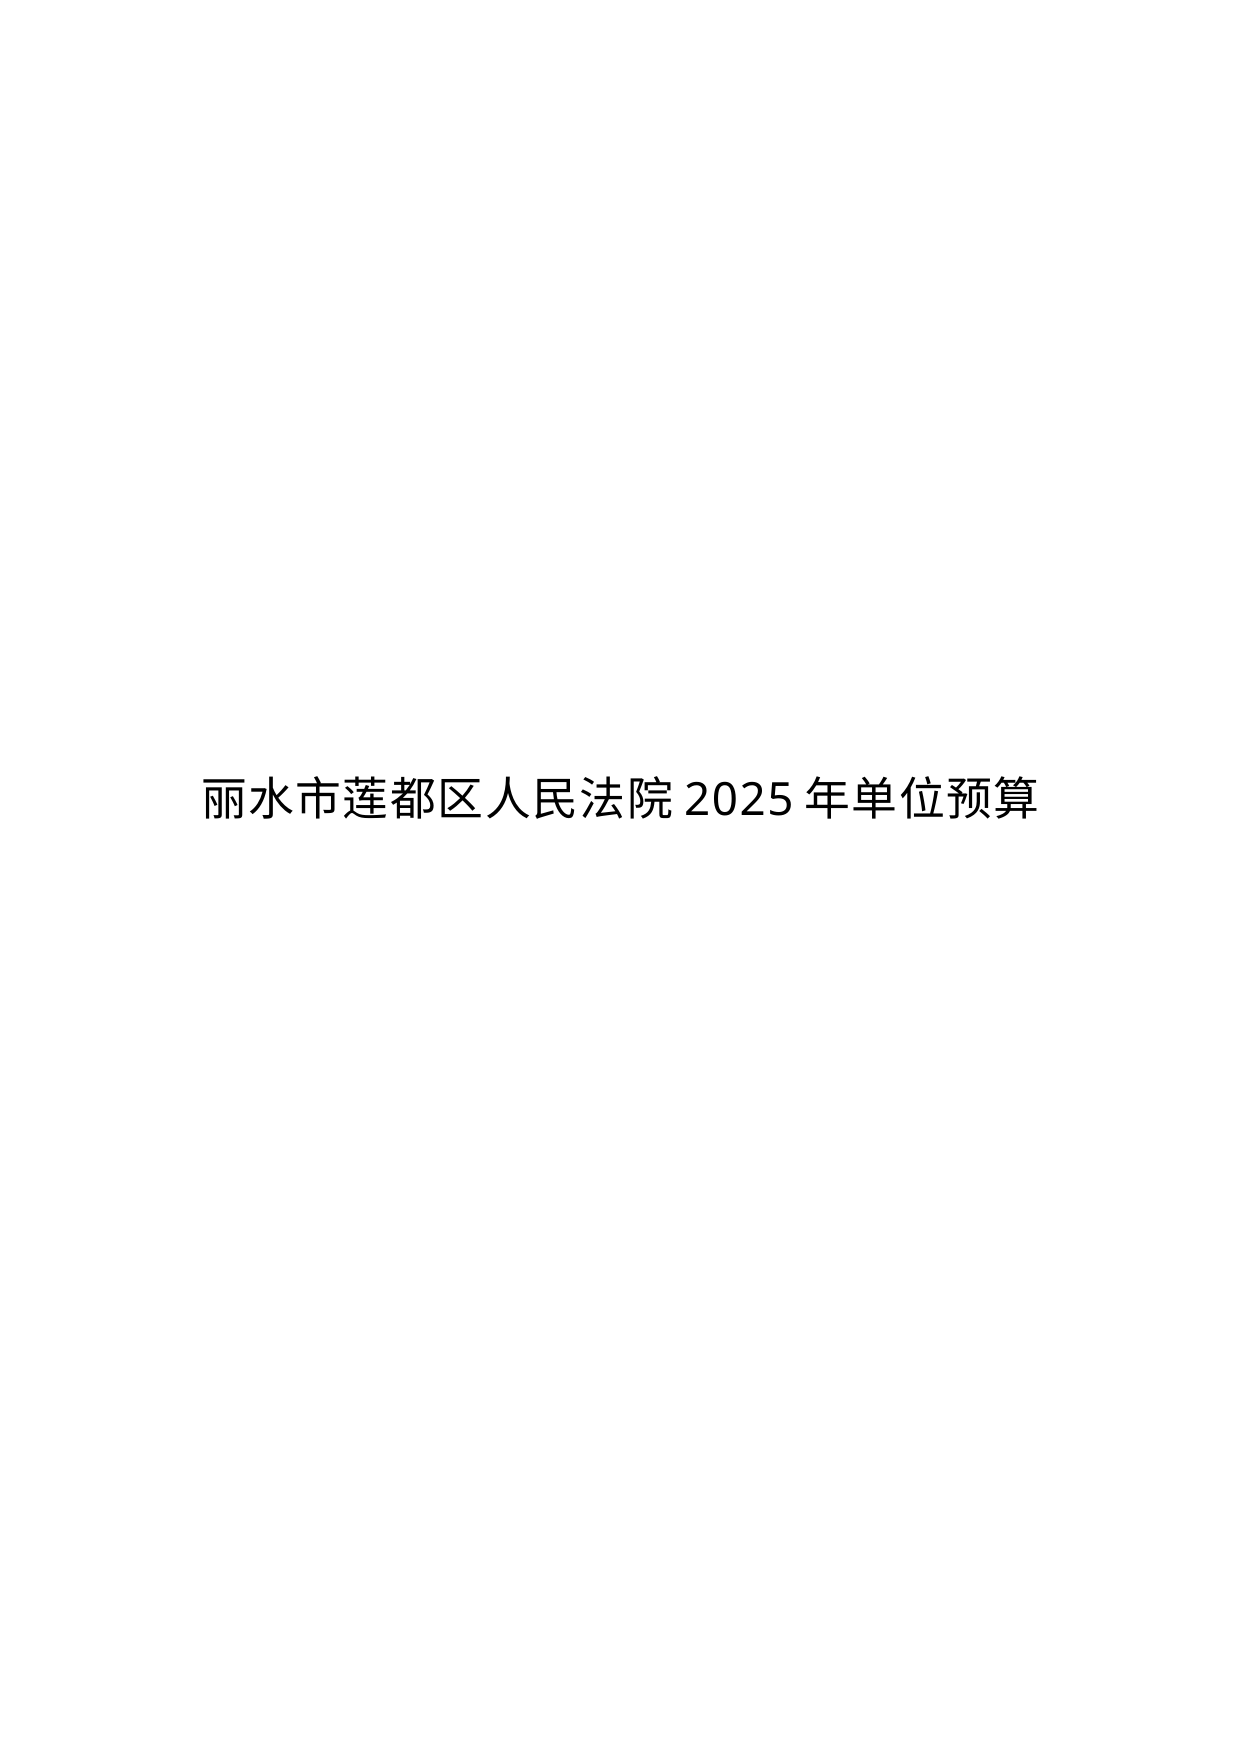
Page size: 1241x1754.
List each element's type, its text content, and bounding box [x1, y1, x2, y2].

text 丽水市莲都区人民法院2025年单位预算 [187, 747, 1053, 844]
